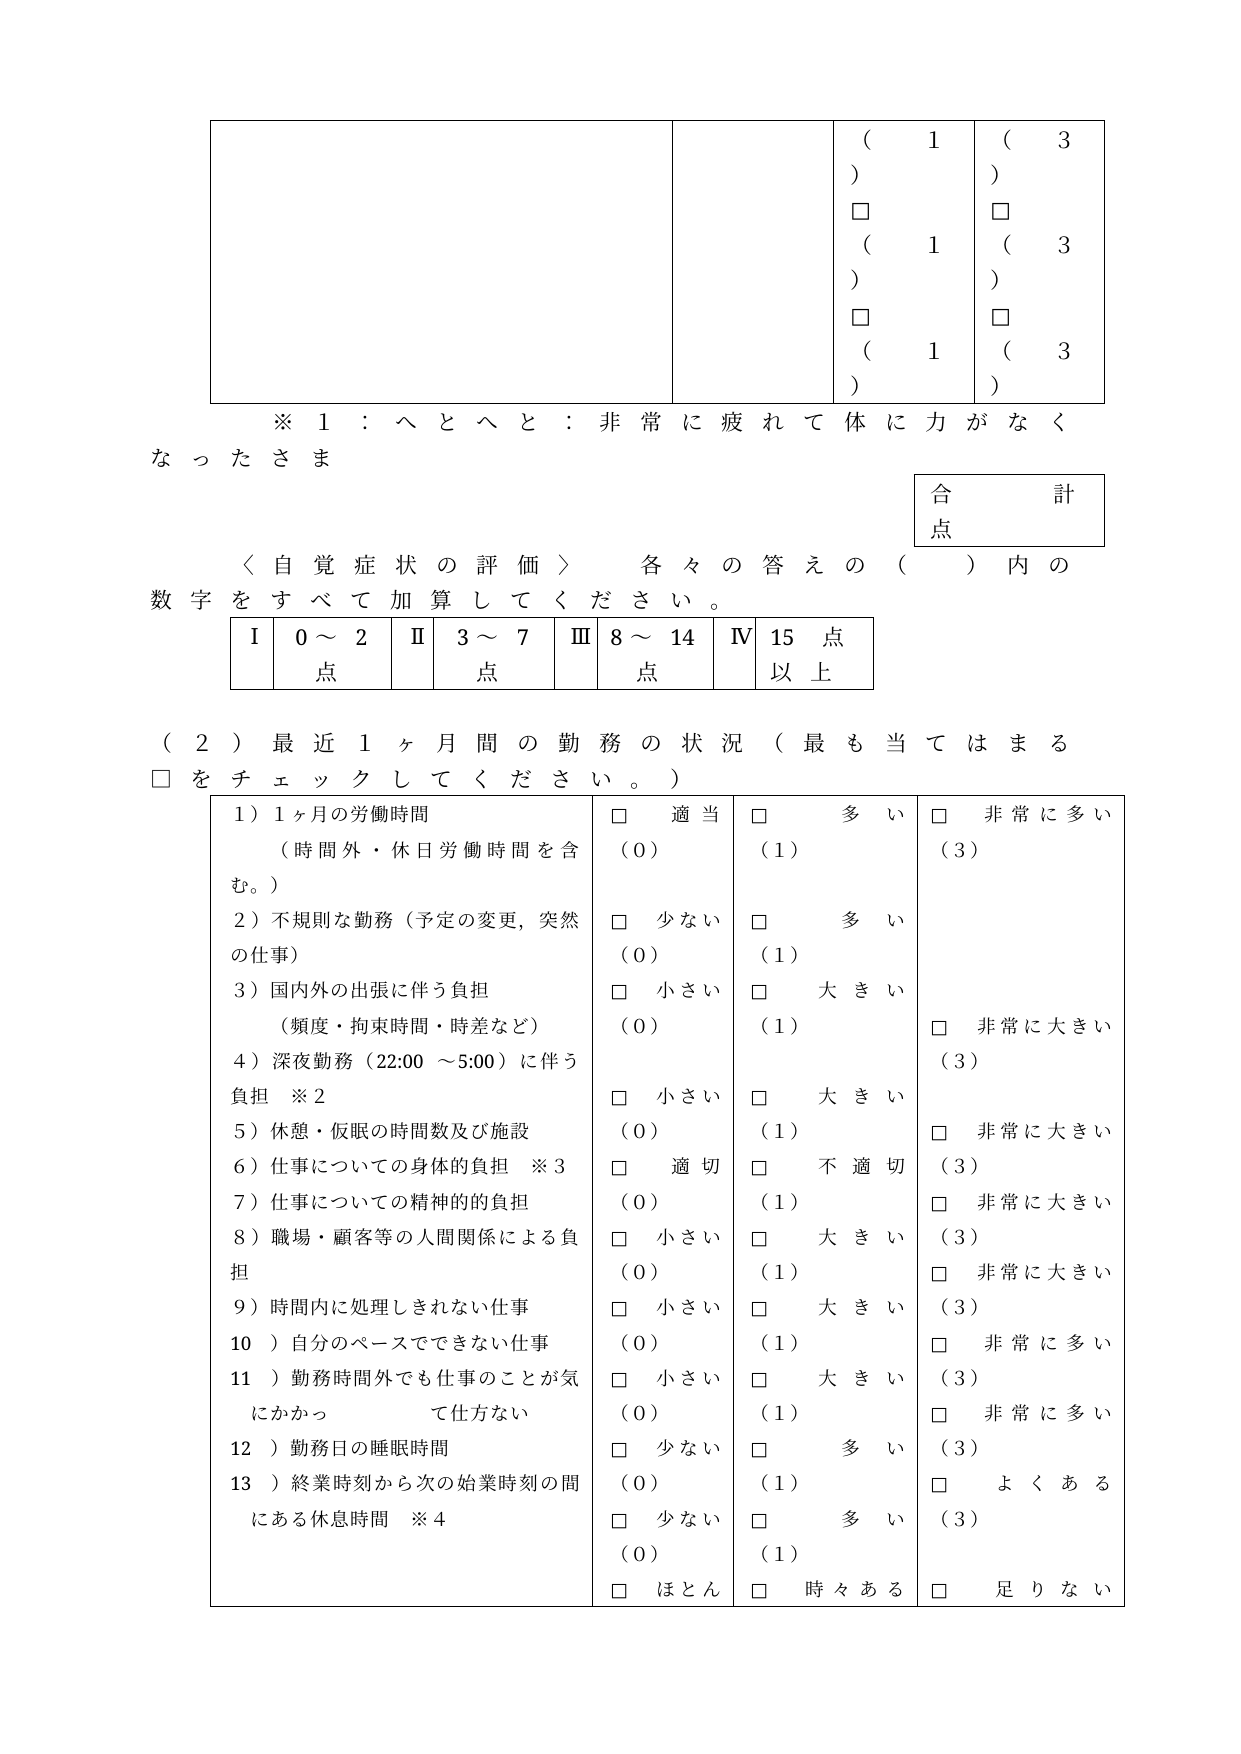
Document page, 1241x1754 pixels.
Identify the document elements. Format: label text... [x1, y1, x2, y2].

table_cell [975, 121, 1104, 403]
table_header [734, 796, 917, 1606]
table_header Ⅰ [231, 618, 273, 688]
table_header 15点以上 [756, 618, 873, 688]
table_header 0～2点 [274, 618, 391, 688]
text （２）最近１ヶ月間の勤務の状況（最も当てはまる□をチェックしてください。） [150, 725, 1090, 795]
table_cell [211, 121, 672, 403]
table_header 合計 点 [915, 475, 1104, 546]
table_header Ⅳ [714, 618, 755, 688]
table_header Ⅲ [555, 618, 597, 688]
text 〈自覚症状の評価〉 各々の答えの（ ）内の数字をすべて加算してください。 [150, 547, 1090, 617]
table_header 3～7点 [434, 618, 554, 688]
table_header Ⅱ [392, 618, 433, 688]
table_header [211, 796, 592, 1606]
text ※１：へとへと：非常に疲れて体に力がなくなったさま [150, 404, 1090, 474]
table_header 8～14点 [598, 618, 713, 688]
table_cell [673, 121, 833, 403]
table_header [593, 796, 733, 1606]
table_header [918, 796, 1124, 1606]
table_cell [834, 121, 974, 403]
